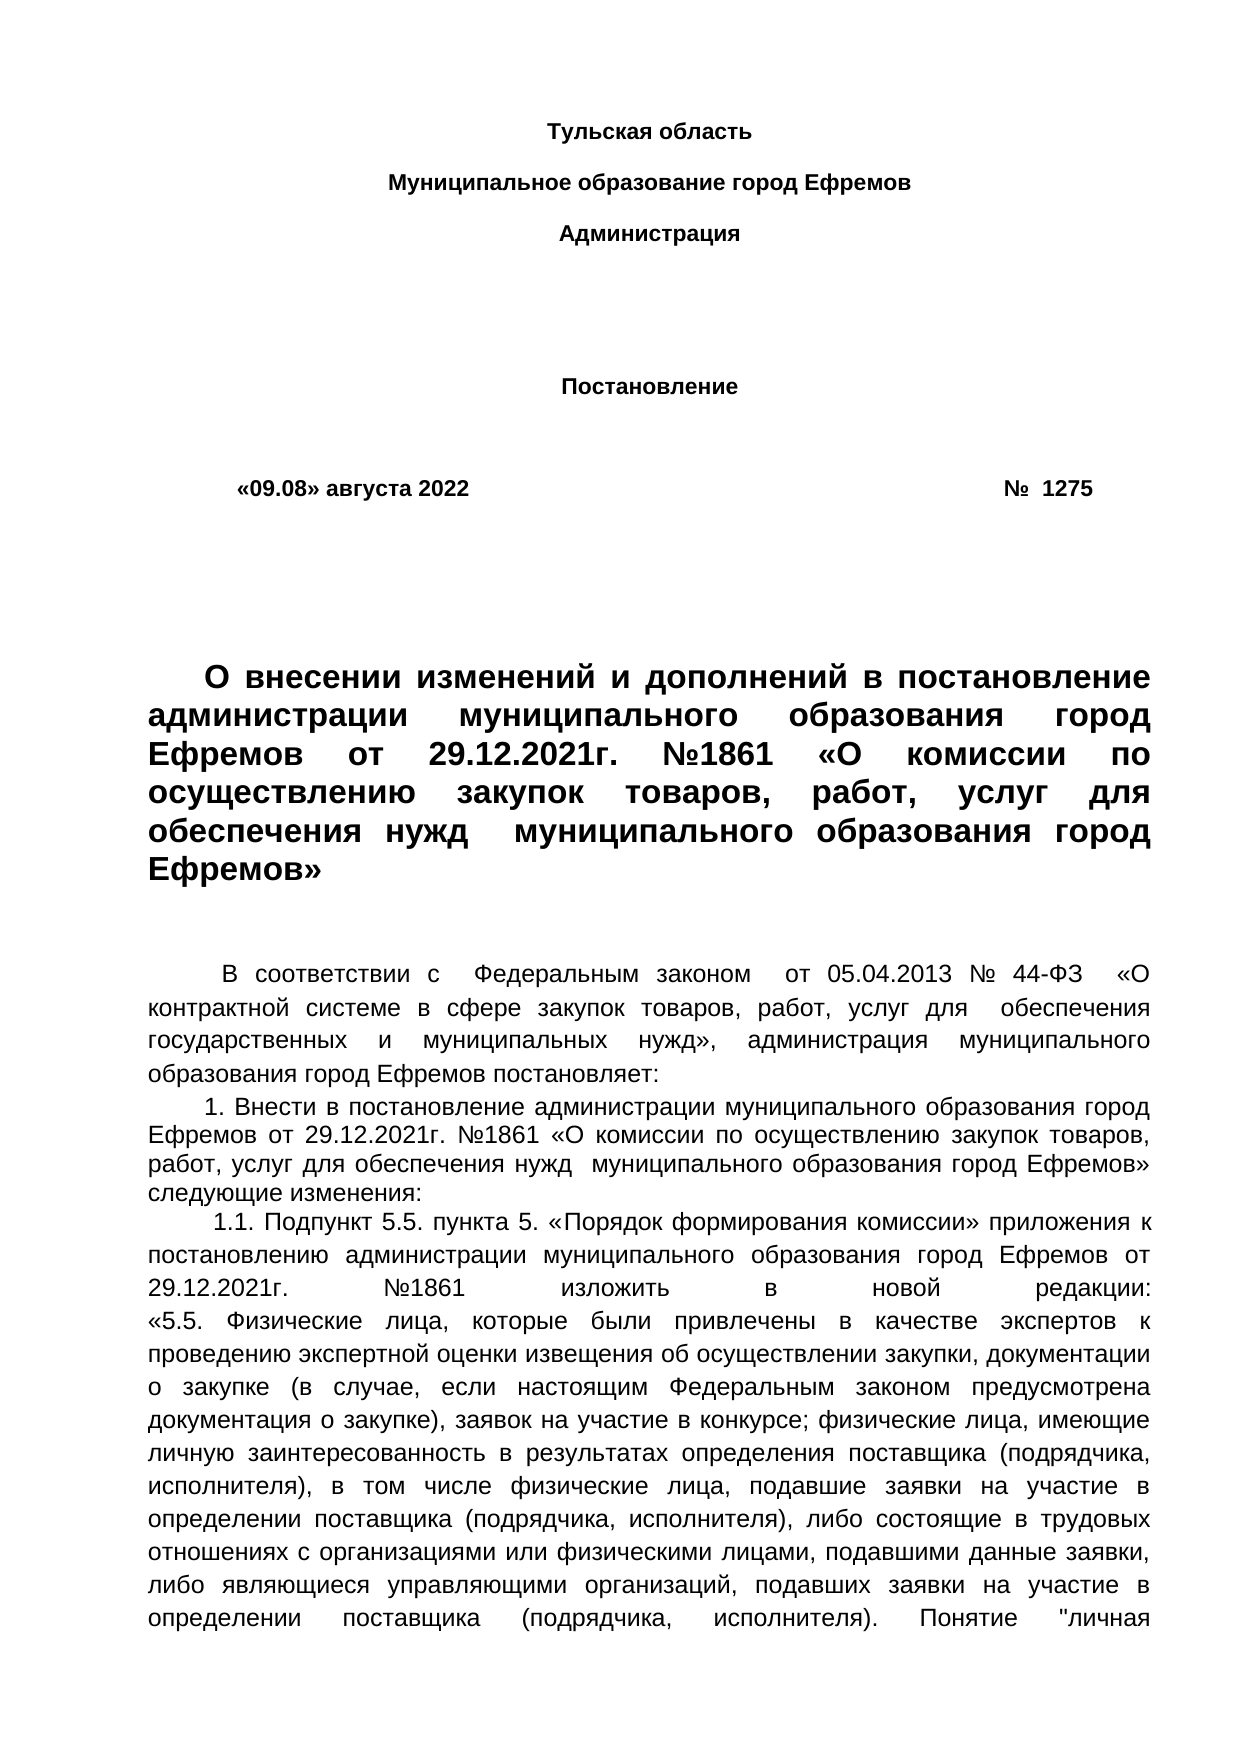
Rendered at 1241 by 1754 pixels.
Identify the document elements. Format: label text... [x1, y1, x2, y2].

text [148, 1207, 1152, 1632]
text 1. Внести в постановление администрации муниципального образования город Ефремов от 29.12.2021г. №1861 «О комиссии по осуществлению закупок товаров, работ, услуг для обеспечения нужд муниципального образования город Ефремов» следующие изменения: [148, 1092, 1152, 1207]
text «09.08» августа 2022 № 1275 [148, 475, 1152, 502]
text Постановление [148, 373, 1152, 400]
text Администрация [148, 220, 1152, 247]
text Муниципальное образование город Ефремов [148, 169, 1152, 196]
text О внесении изменений и дополнений в постановление администрации муниципального образования город Ефремов от 29.12.2021г. №1861 «О комиссии по осуществлению закупок товаров, работ, услуг для обеспечения нужд муниципального образования город Ефремов» [148, 657, 1152, 887]
text Тульская область [148, 118, 1152, 144]
text В соответствии с Федеральным законом от 05.04.2013 № 44-ФЗ «О контрактной системе в сфере закупок товаров, работ, услуг для обеспечения государственных и муниципальных нужд», администрация муниципального образования город Ефремов постановляет: [148, 959, 1152, 1087]
